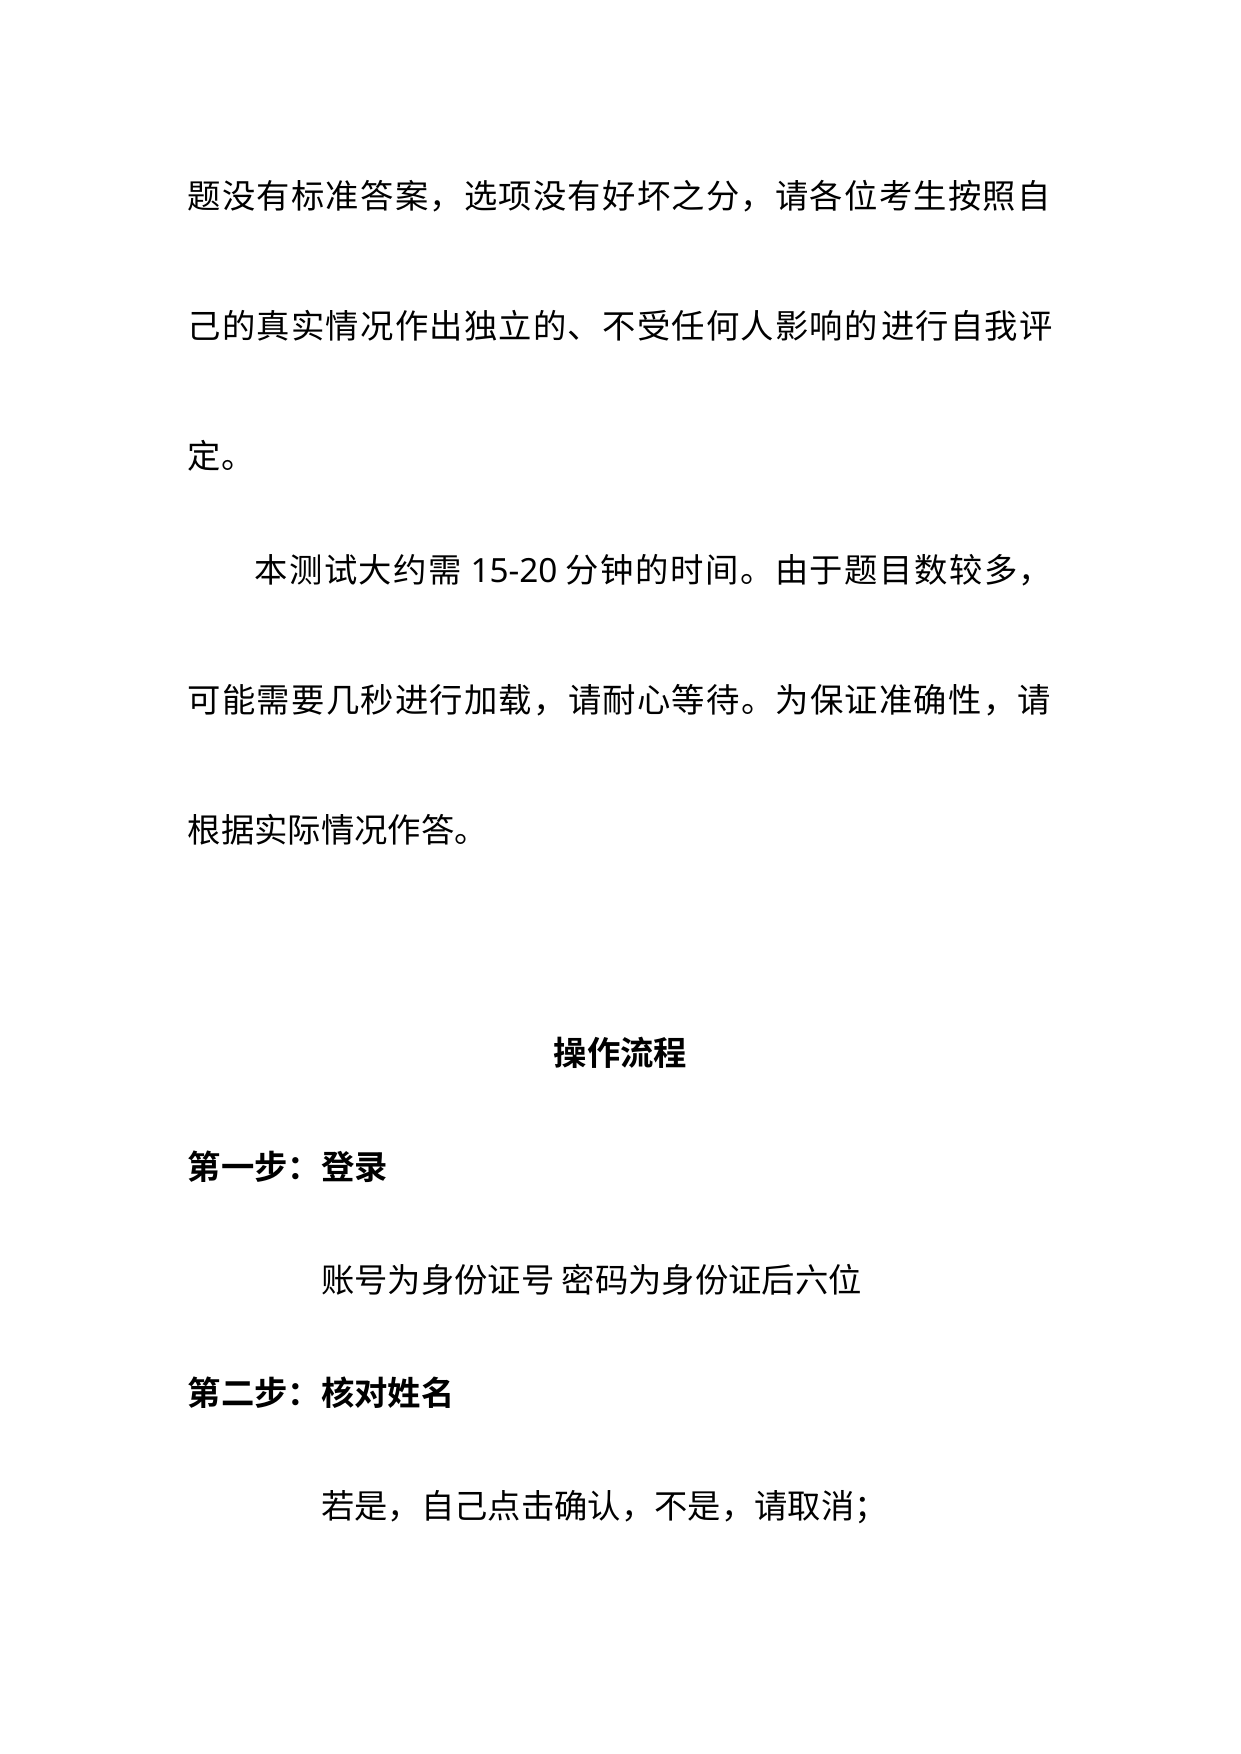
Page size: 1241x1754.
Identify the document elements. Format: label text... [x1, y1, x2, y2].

text 第二步：核对姓名 [187, 1358, 1053, 1423]
text 账号为身份证号 密码为身份证后六位 [187, 1245, 1053, 1310]
text 若是，自己点击确认，不是，请取消； [187, 1472, 1053, 1537]
text 第一步：登录 [187, 1132, 1053, 1197]
text 本测试大约需15-20分钟的时间。由于题目数较多，可能需要几秒进行加载，请耐心等待。为保证准确性，请根据实际情况作答。 [187, 535, 1053, 860]
text 操作流程 [187, 1019, 1053, 1084]
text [187, 162, 1053, 487]
